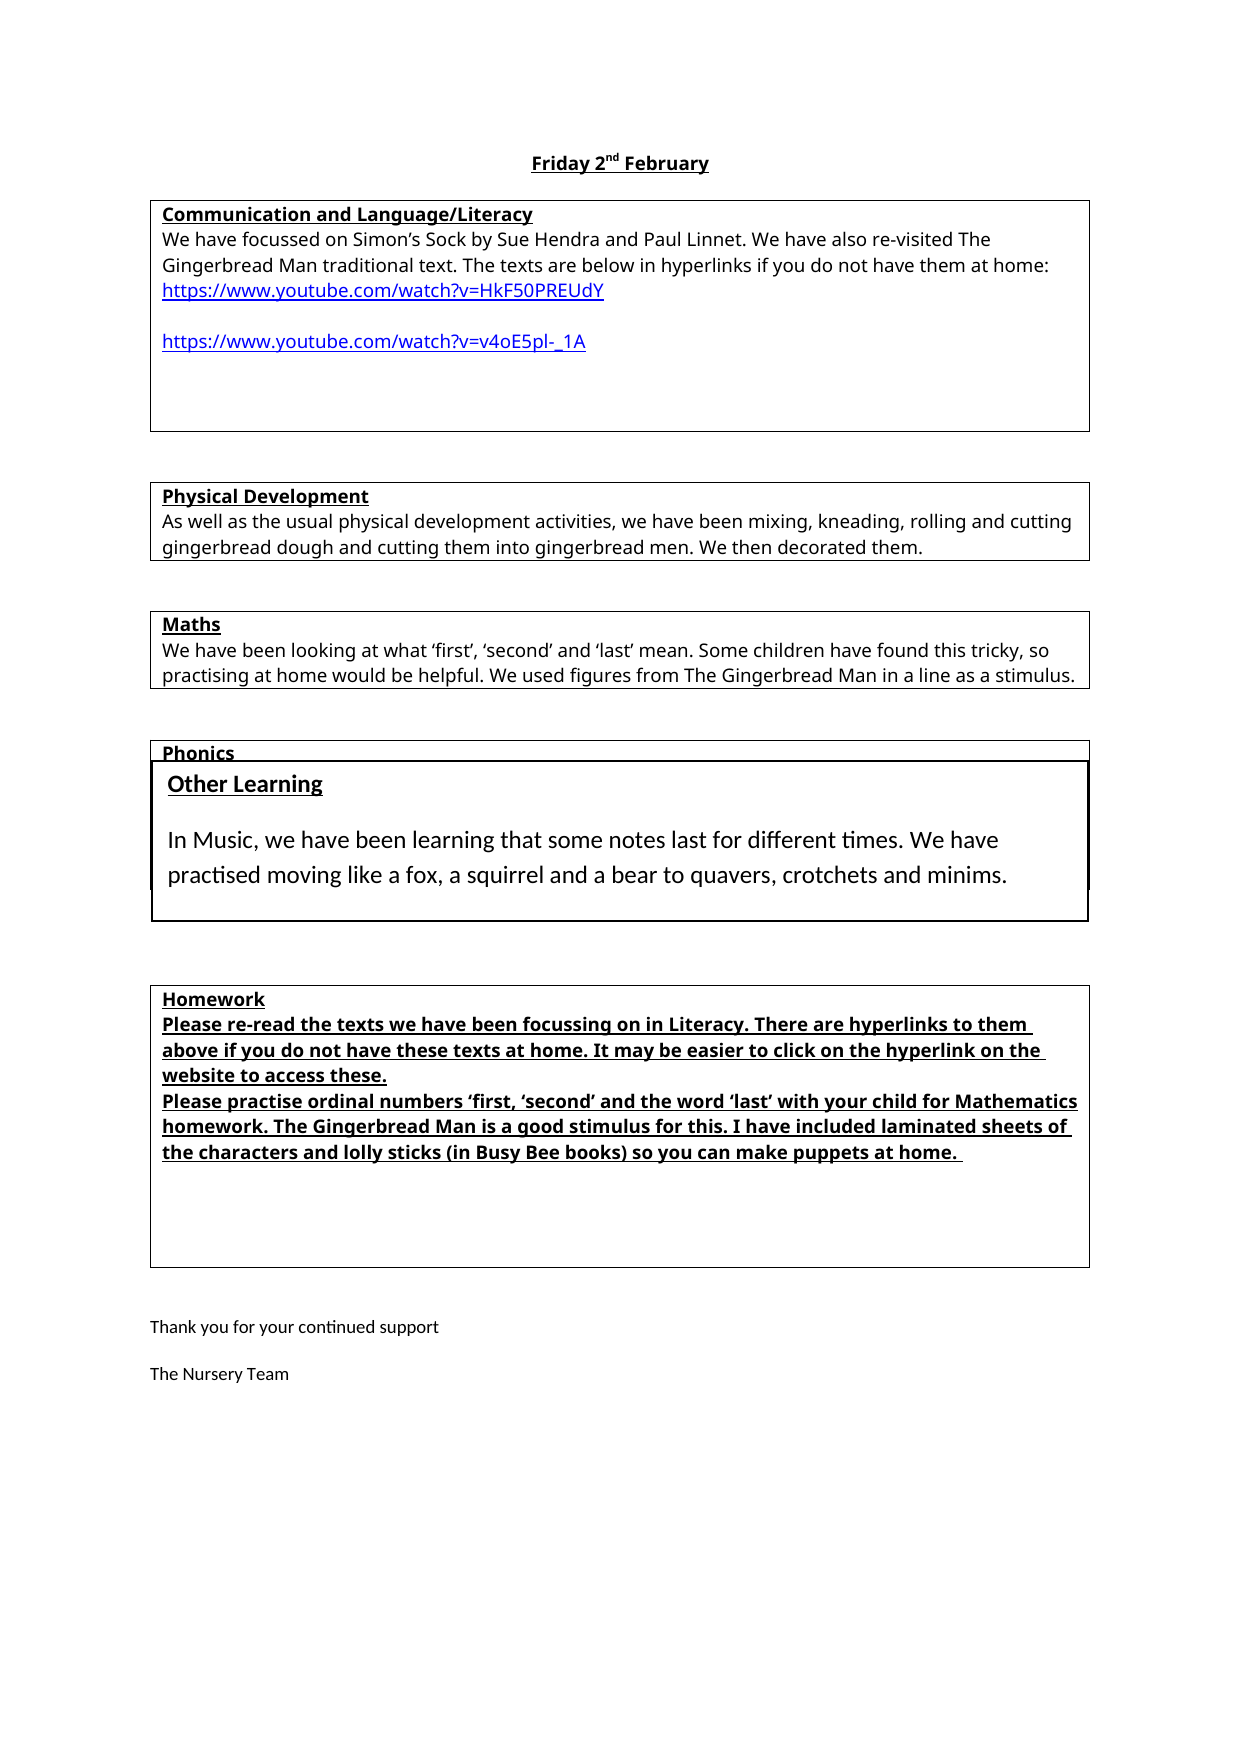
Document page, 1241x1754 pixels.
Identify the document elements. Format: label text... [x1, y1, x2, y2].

text The Nursery Team [150, 1362, 1090, 1385]
table_header Communication and Language/Literacy We have focussed on Simon’s Sock by Sue Hendra and Paul Linnet. We have also re-visited The Gingerbread Man traditional text. The texts are below in hyperlinks if you do not have them at home: https://www.youtube.com/watch?v=HkF50PREUdY https://www.youtube.com/watch?v=v4oE5pl-_1A [151, 201, 1089, 431]
table_header Phonics We have been practising ‘onset and rime'. The 'onset' of a syllable is its initial consonant(s) and the 'rime' is the vowel and any following consonants in the syllable e.g. in 'cat' the onset is the consonant /c/ and the rime is -at. [151, 741, 1089, 760]
table_header Homework Please re-read the texts we have been focussing on in Literacy. There are hyperlinks to them above if you do not have these texts at home. It may be easier to click on the hyperlink on the website to access these. Please practise ordinal numbers ‘first, ‘second’ and the word ‘last’ with your child for Mathematics homework. The Gingerbread Man is a good stimulus for this. I have included laminated sheets of the characters and lolly sticks (in Busy Bee books) so you can make puppets at home. [151, 986, 1089, 1267]
text Thank you for your continued support [150, 1315, 1090, 1338]
table_header Maths We have been looking at what ‘first’, ‘second’ and ‘last’ mean. Some children have found this tricky, so practising at home would be helpful. We used figures from The Gingerbread Man in a line as a stimulus. [151, 612, 1089, 688]
table_header Physical Development As well as the usual physical development activities, we have been mixing, kneading, rolling and cutting gingerbread dough and cutting them into gingerbread men. We then decorated them. [151, 483, 1089, 559]
text Friday 2nd February [150, 150, 1090, 176]
